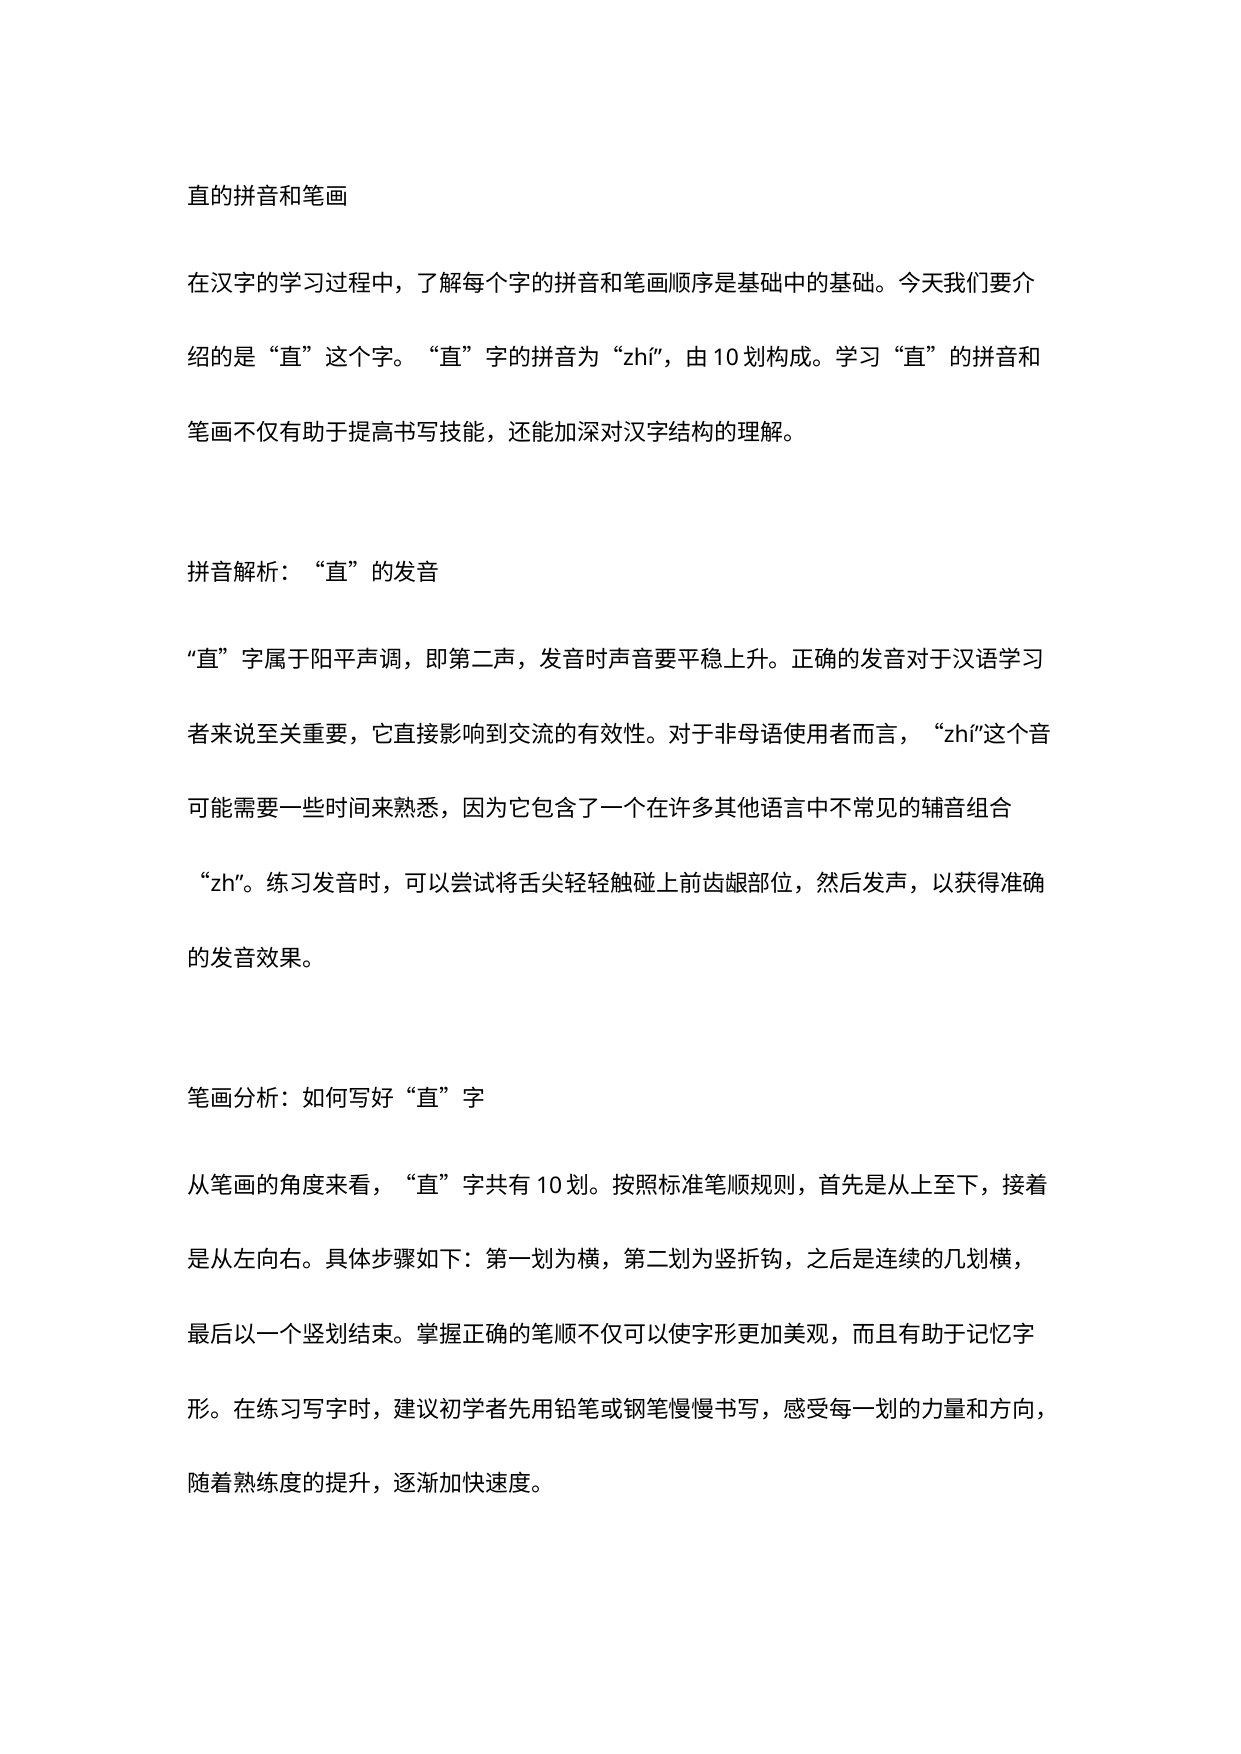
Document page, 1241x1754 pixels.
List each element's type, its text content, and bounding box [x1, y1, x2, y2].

text 在汉字的学习过程中，了解每个字的拼音和笔画顺序是基础中的基础。今天我们要介绍的是“直”这个字。“直”字的拼音为“zhí”，由10划构成。学习“直”的拼音和笔画不仅有助于提高书写技能，还能加深对汉字结构的理解。 [187, 248, 1053, 463]
text 笔画分析：如何写好“直”字 [187, 1064, 1053, 1129]
text 从笔画的角度来看，“直”字共有10划。按照标准笔顺规则，首先是从上至下，接着是从左向右。具体步骤如下：第一划为横，第二划为竖折钩，之后是连续的几划横，最后以一个竖划结束。掌握正确的笔顺不仅可以使字形更加美观，而且有助于记忆字形。在练习写字时，建议初学者先用铅笔或钢笔慢慢书写，感受每一划的力量和方向，随着熟练度的提升，逐渐加快速度。 [187, 1151, 1053, 1514]
text “直”字属于阳平声调，即第二声，发音时声音要平稳上升。正确的发音对于汉语学习者来说至关重要，它直接影响到交流的有效性。对于非母语使用者而言，“zhí”这个音可能需要一些时间来熟悉，因为它包含了一个在许多其他语言中不常见的辅音组合“zh”。练习发音时，可以尝试将舌尖轻轻触碰上前齿龈部位，然后发声，以获得准确的发音效果。 [187, 625, 1053, 989]
text 直的拼音和笔画 [187, 162, 1053, 227]
text 拼音解析：“直”的发音 [187, 538, 1053, 603]
